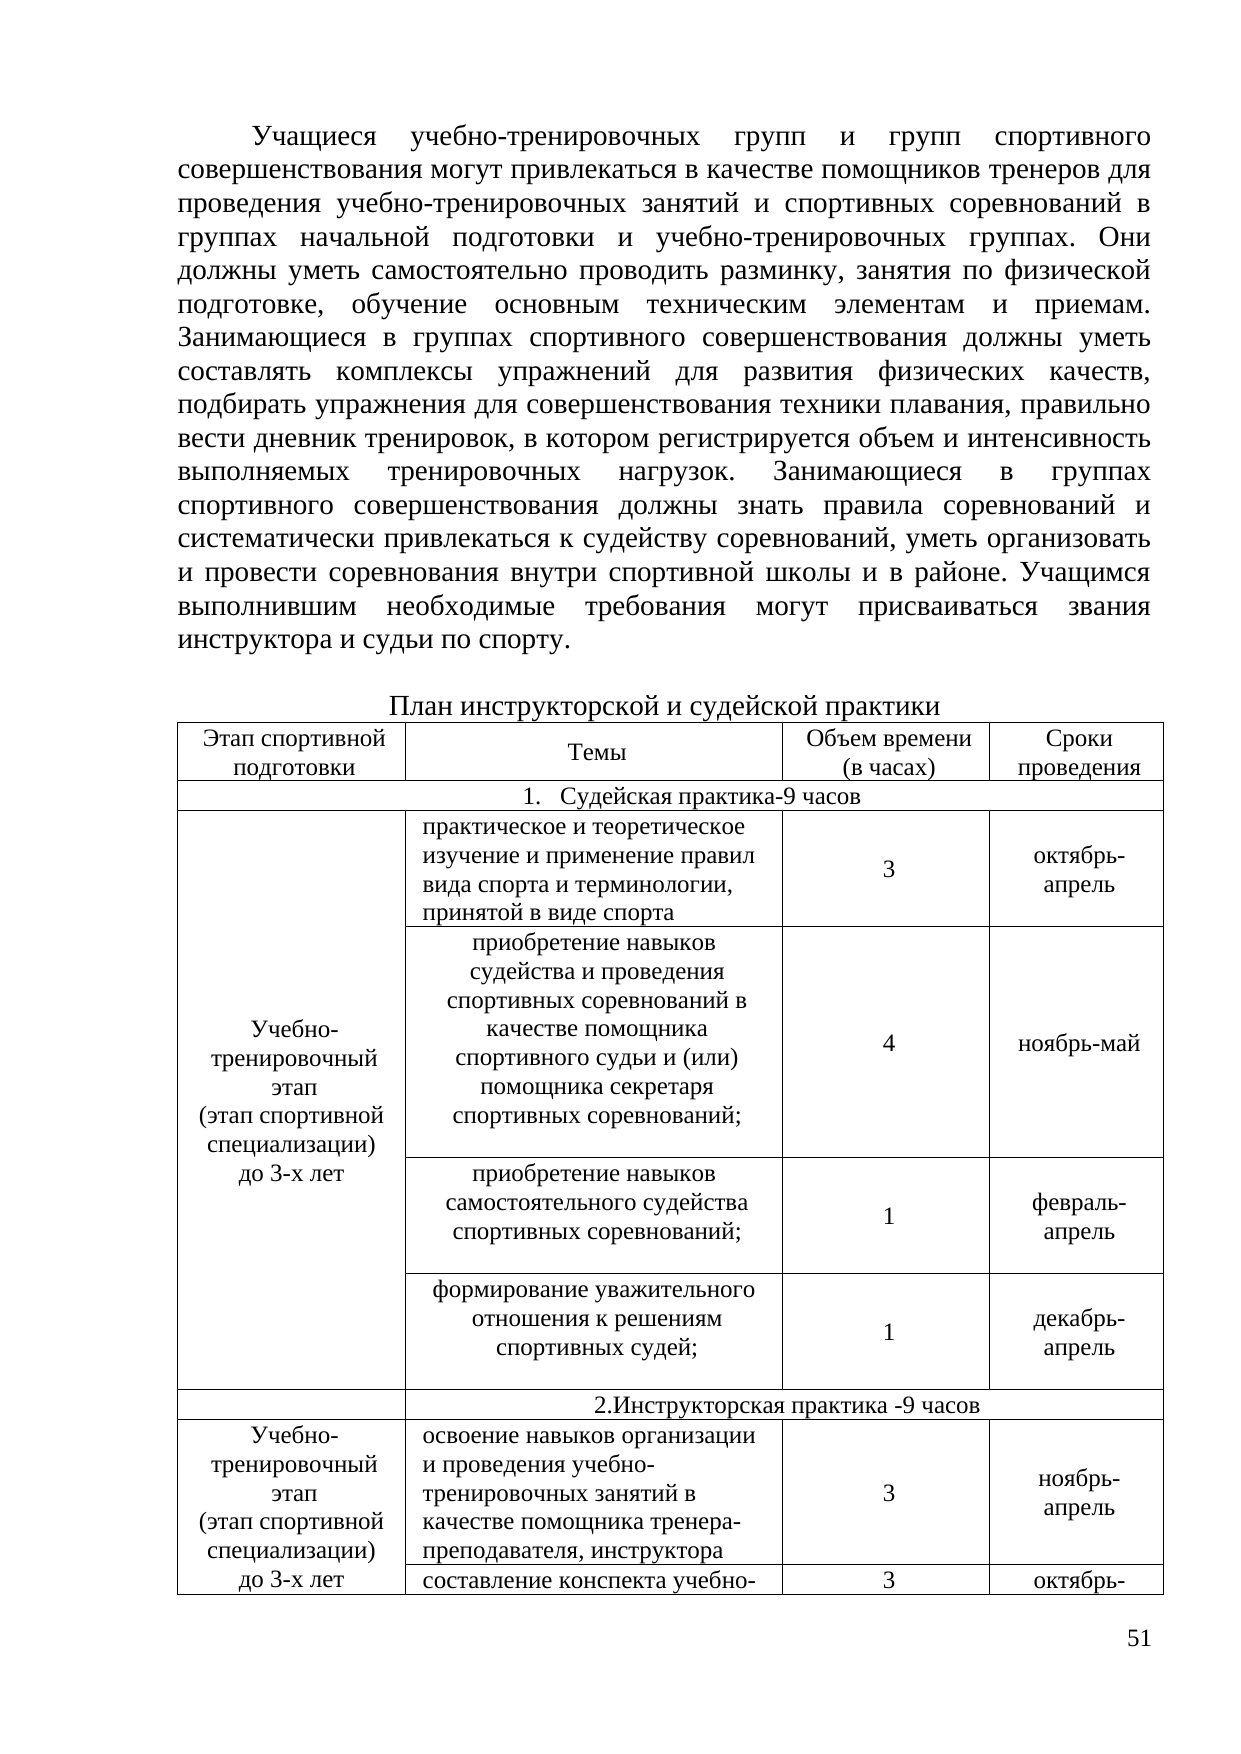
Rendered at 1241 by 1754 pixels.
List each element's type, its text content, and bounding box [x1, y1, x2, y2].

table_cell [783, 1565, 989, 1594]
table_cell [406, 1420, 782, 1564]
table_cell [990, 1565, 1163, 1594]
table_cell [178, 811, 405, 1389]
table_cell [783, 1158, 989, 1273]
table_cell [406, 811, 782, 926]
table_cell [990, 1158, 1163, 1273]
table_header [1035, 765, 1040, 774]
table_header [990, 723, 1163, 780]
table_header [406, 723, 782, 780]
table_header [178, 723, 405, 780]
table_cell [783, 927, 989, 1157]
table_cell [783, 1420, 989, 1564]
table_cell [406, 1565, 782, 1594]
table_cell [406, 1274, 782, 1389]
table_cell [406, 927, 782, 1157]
text Учащиеся учебно-тренировочных групп и групп спортивного совершенствования могут привлекаться в качестве помощников тренеров для проведения учебно-тренировочных занятий и спортивных соревнований в группах начальной подготовки и учебно-тренировочных группах. Они должны уметь самостоятельно проводить разминку, занятия по физической подготовке, обучение основным техническим элементам и приемам. Занимающиеся в группах спортивного совершенствования должны уметь составлять комплексы упражнений для развития физических качеств, подбирать упражнения для совершенствования техники плавания, правильно вести дневник тренировок, в котором регистрируется объем и интенсивность выполняемых тренировочных нагрузок. Занимающиеся в группах спортивного совершенствования должны знать правила соревнований и систематически привлекаться к судейству соревнований, уметь организовать и провести соревнования внутри спортивной школы и в районе. Учащимся выполнившим необходимые требования могут присваиваться звания инструктора и судьи по спорту. [177, 118, 1152, 655]
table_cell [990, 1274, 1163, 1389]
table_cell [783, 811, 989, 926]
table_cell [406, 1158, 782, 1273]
text План инструкторской и судейской практики [177, 688, 1152, 722]
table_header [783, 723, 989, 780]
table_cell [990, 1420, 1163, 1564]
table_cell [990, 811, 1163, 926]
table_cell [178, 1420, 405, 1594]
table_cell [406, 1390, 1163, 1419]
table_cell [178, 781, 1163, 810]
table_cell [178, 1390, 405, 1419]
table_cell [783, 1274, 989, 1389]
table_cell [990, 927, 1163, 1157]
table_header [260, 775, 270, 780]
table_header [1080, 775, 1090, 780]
